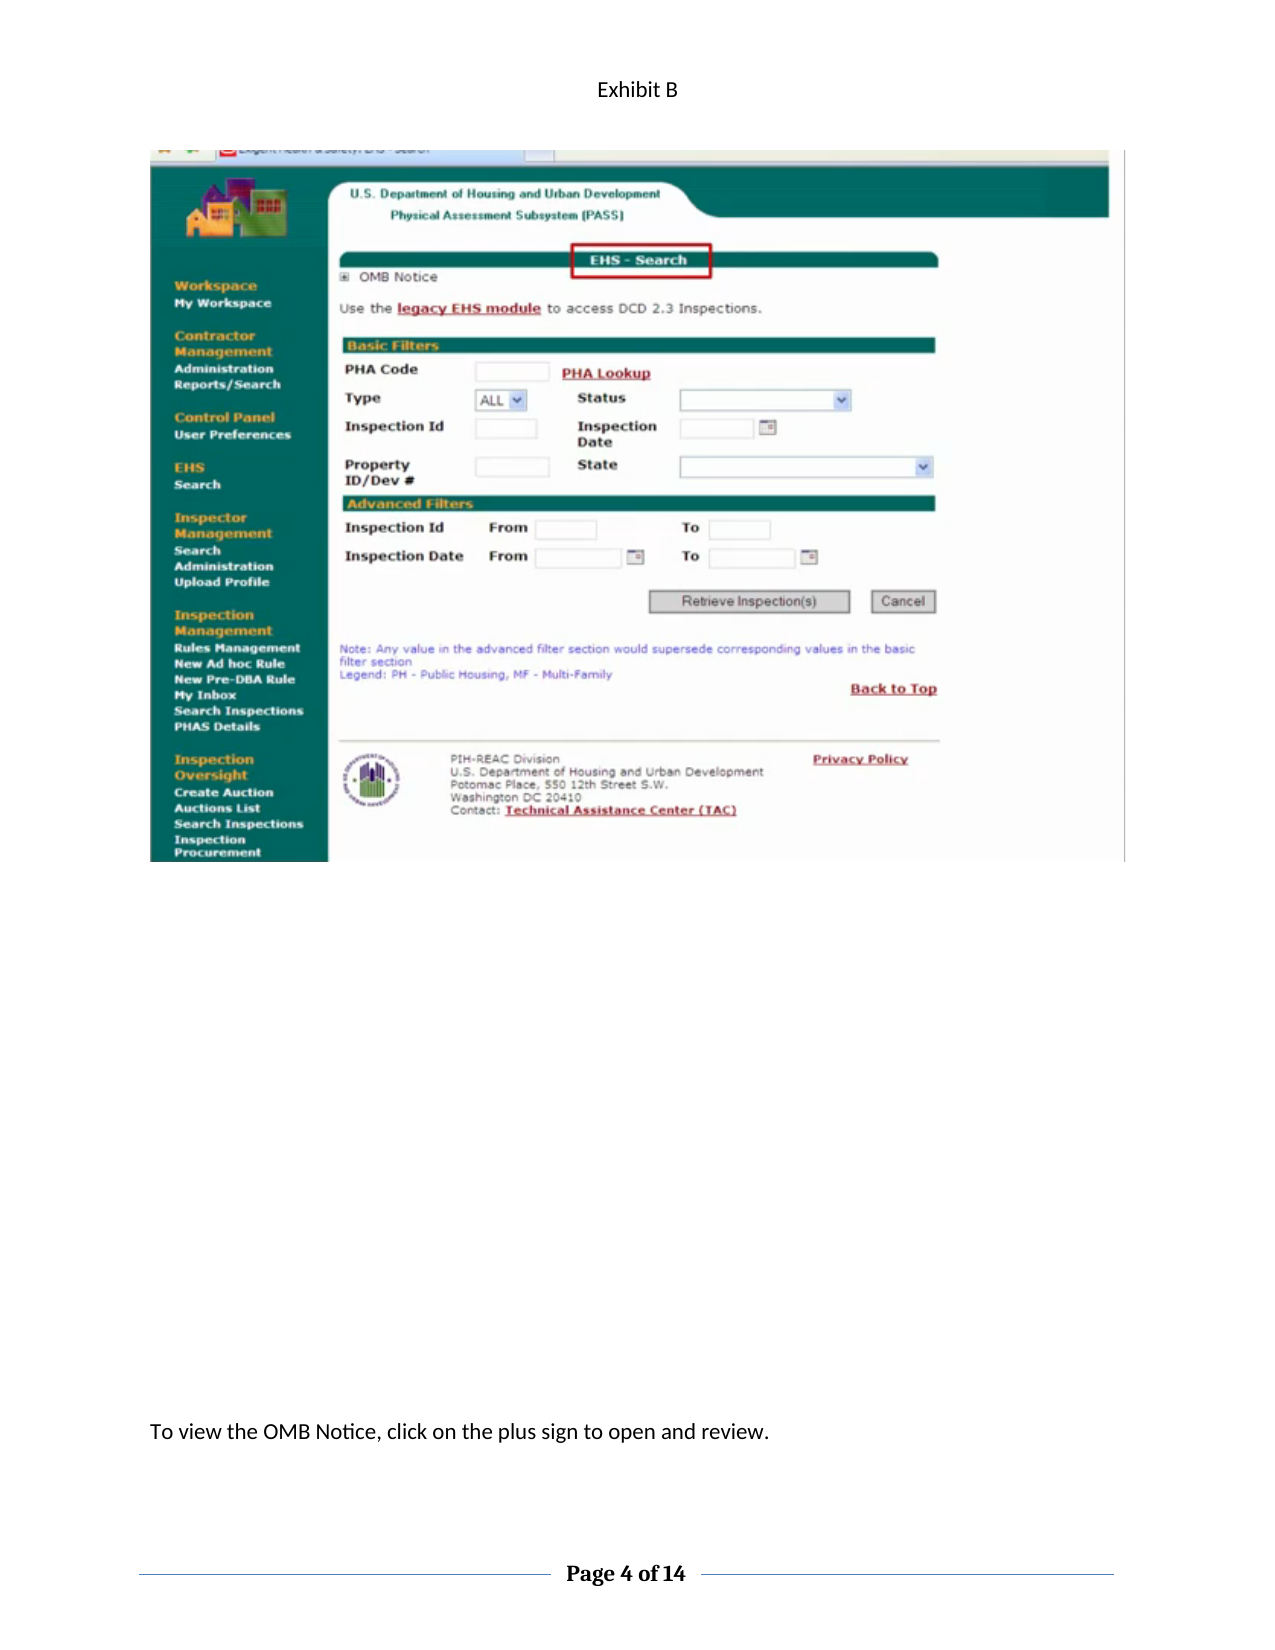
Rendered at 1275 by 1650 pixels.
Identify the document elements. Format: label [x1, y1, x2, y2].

picture [150, 150, 1125, 862]
